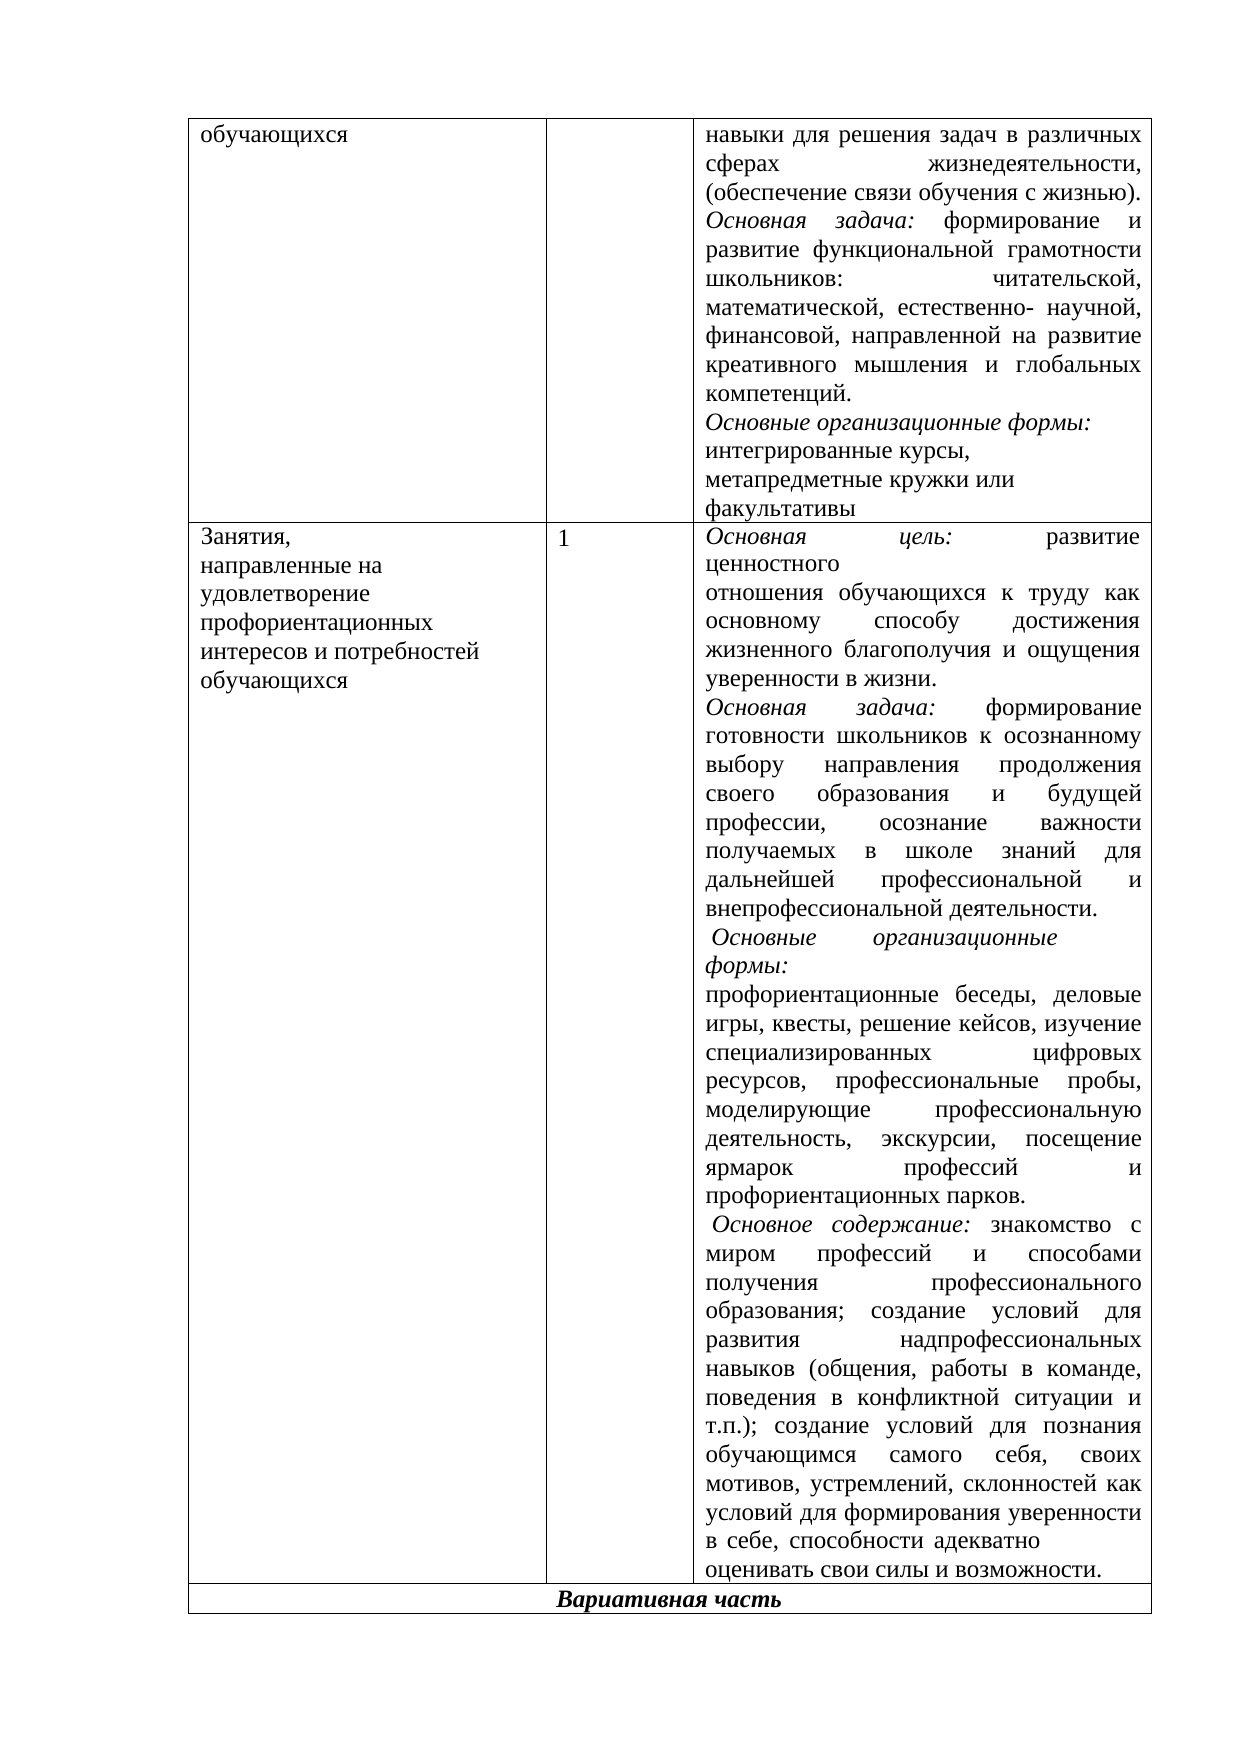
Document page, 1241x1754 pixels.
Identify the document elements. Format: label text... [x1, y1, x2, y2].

table_cell 1 [547, 523, 693, 1583]
table_cell Занятия, направленные на удовлетворение профориентационных интересов и потребностей обучающихся [189, 523, 546, 1583]
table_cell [189, 119, 546, 522]
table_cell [694, 119, 1151, 522]
table_cell Вариативная часть [189, 1584, 1151, 1613]
table_cell Основная цель: развитие ценностного отношения обучающихся к труду как основному способу достижения жизненного благополучия и ощущения уверенности в жизни. Основная задача: формирование готовности школьников к осознанному выбору направления продолжения своего образования и будущей профессии, осознание важности получаемых в школе знаний для дальнейшей профессиональной и внепрофессиональной деятельности. Основные организационные формы: профориентационные беседы, деловые игры, квесты, решение кейсов, изучение специализированных цифровых ресурсов, профессиональные пробы, моделирующие профессиональную деятельность, экскурсии, посещение ярмарок профессий и профориентационных парков. Основное содержание: знакомство с миром профессий и способами получения профессионального образования; создание условий для развития надпрофессиональных навыков (общения, работы в команде, поведения в конфликтной ситуации и т.п.); создание условий для познания обучающимся самого себя, своих мотивов, устремлений, склонностей как условий для формирования уверенности в себе, способности адекватно оценивать свои силы и возможности. [694, 523, 1151, 1583]
table_cell 1 [547, 119, 693, 522]
